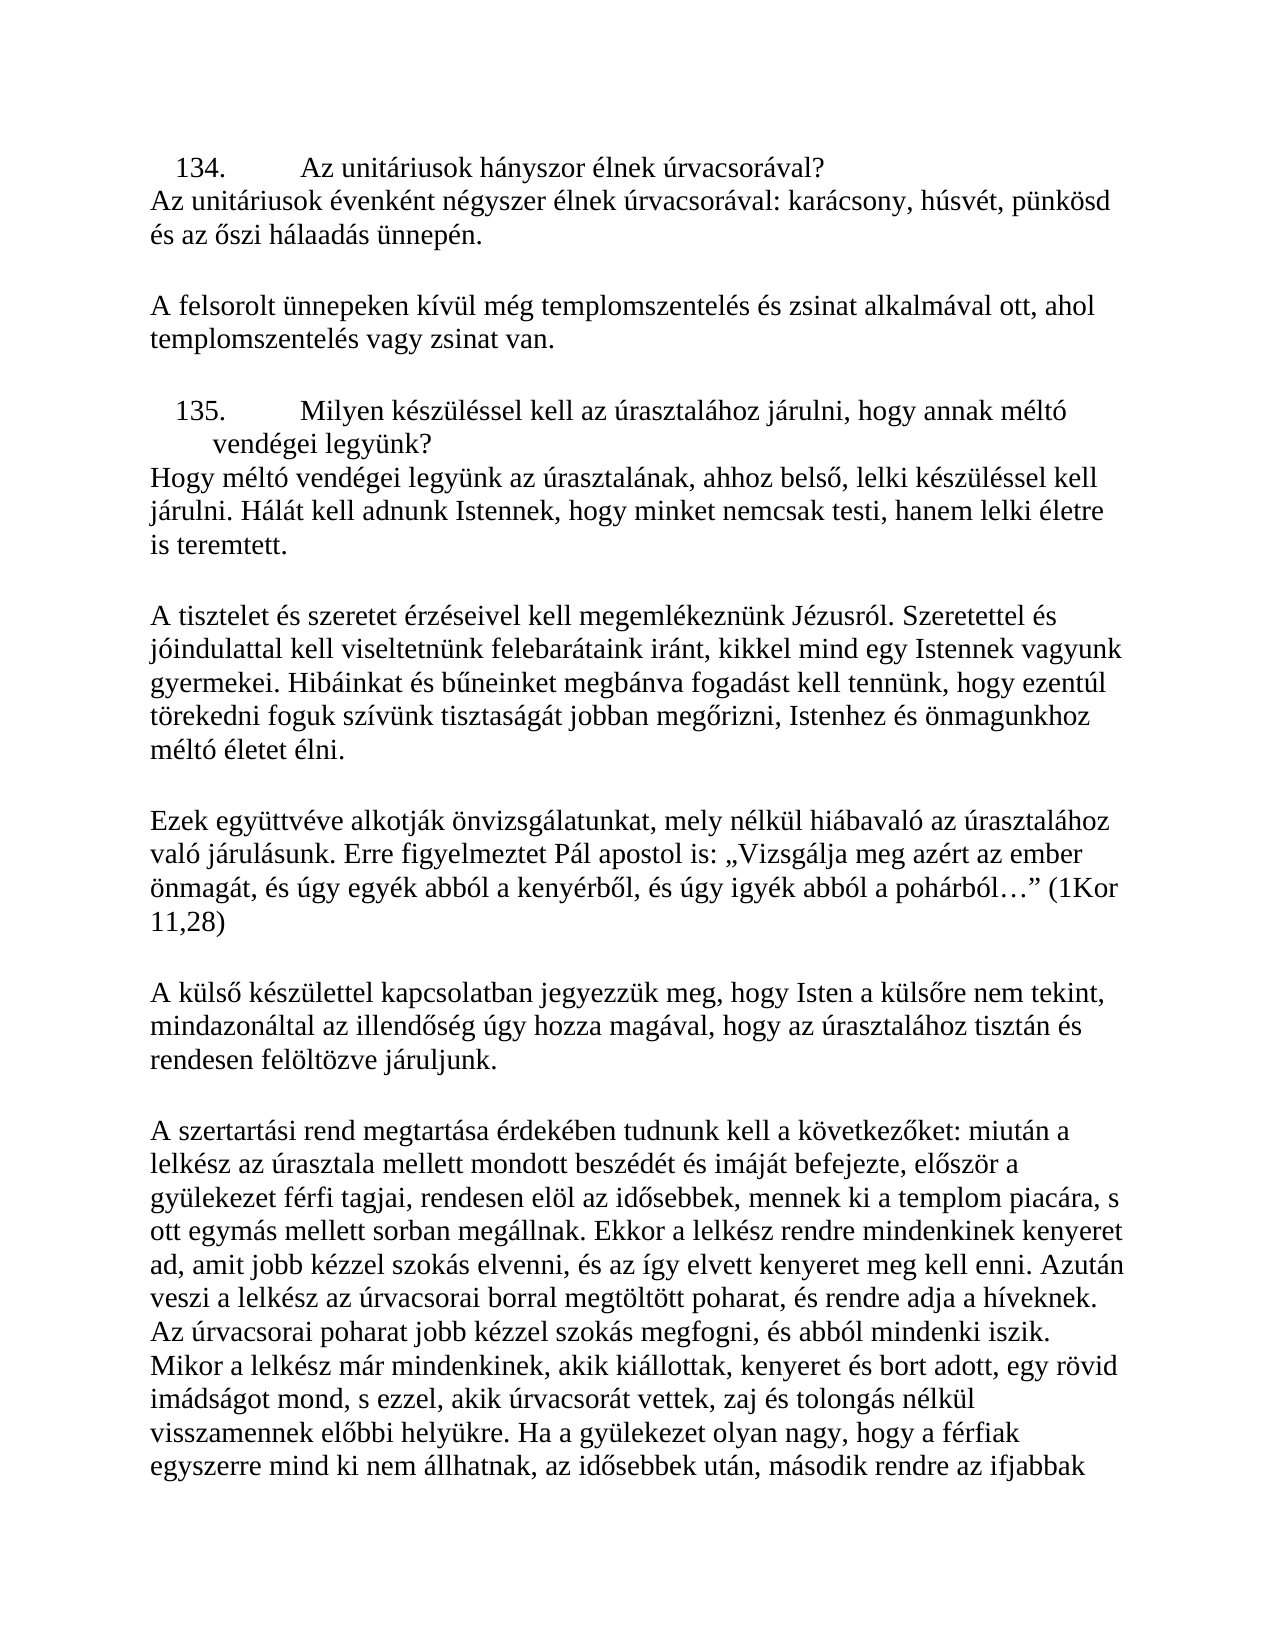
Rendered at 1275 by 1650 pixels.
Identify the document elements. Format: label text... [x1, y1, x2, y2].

text Ezek együttvéve alkotják önvizsgálatunkat, mely nélkül hiábavaló az úrasztalához való járulásunk. Erre figyelmeztet Pál apostol is: „Vizsgálja meg azért az ember önmagát, és úgy egyék abból a kenyérből, és úgy igyék abból a pohárból…” (1Kor 11,28) [150, 803, 1125, 937]
text A tisztelet és szeretet érzéseivel kell megemlékeznünk Jézusról. Szeretettel és jóindulattal kell viseltetnünk felebarátaink iránt, kikkel mind egy Istennek vagyunk gyermekei. Hibáinkat és bűneinket megbánva fogadást kell tennünk, hogy ezentúl törekedni foguk szívünk tisztaságát jobban megőrizni, Istenhez és önmagunkhoz méltó életet élni. [150, 598, 1125, 766]
text A felsorolt ünnepeken kívül még templomszentelés és zsinat alkalmával ott, ahol templomszentelés vagy zsinat van. [150, 288, 1125, 355]
list Az unitáriusok hányszor élnek úrvacsorával? [175, 150, 1125, 183]
text Hogy méltó vendégei legyünk az úrasztalának, ahhoz belső, lelki készüléssel kell járulni. Hálát kell adnunk Istennek, hogy minket nemcsak testi, hanem lelki életre is teremtett. [150, 460, 1125, 560]
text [150, 1113, 1125, 1482]
list Milyen készüléssel kell az úrasztalához járulni, hogy annak méltó vendégei legyünk? [175, 393, 1125, 460]
text A külső készülettel kapcsolatban jegyezzük meg, hogy Isten a külsőre nem tekint, mindazonáltal az illendőség úgy hozza magával, hogy az úrasztalához tisztán és rendesen felöltözve járuljunk. [150, 975, 1125, 1075]
text Az unitáriusok évenként négyszer élnek úrvacsorával: karácsony, húsvét, pünkösd és az őszi hálaadás ünnepén. [150, 183, 1125, 251]
